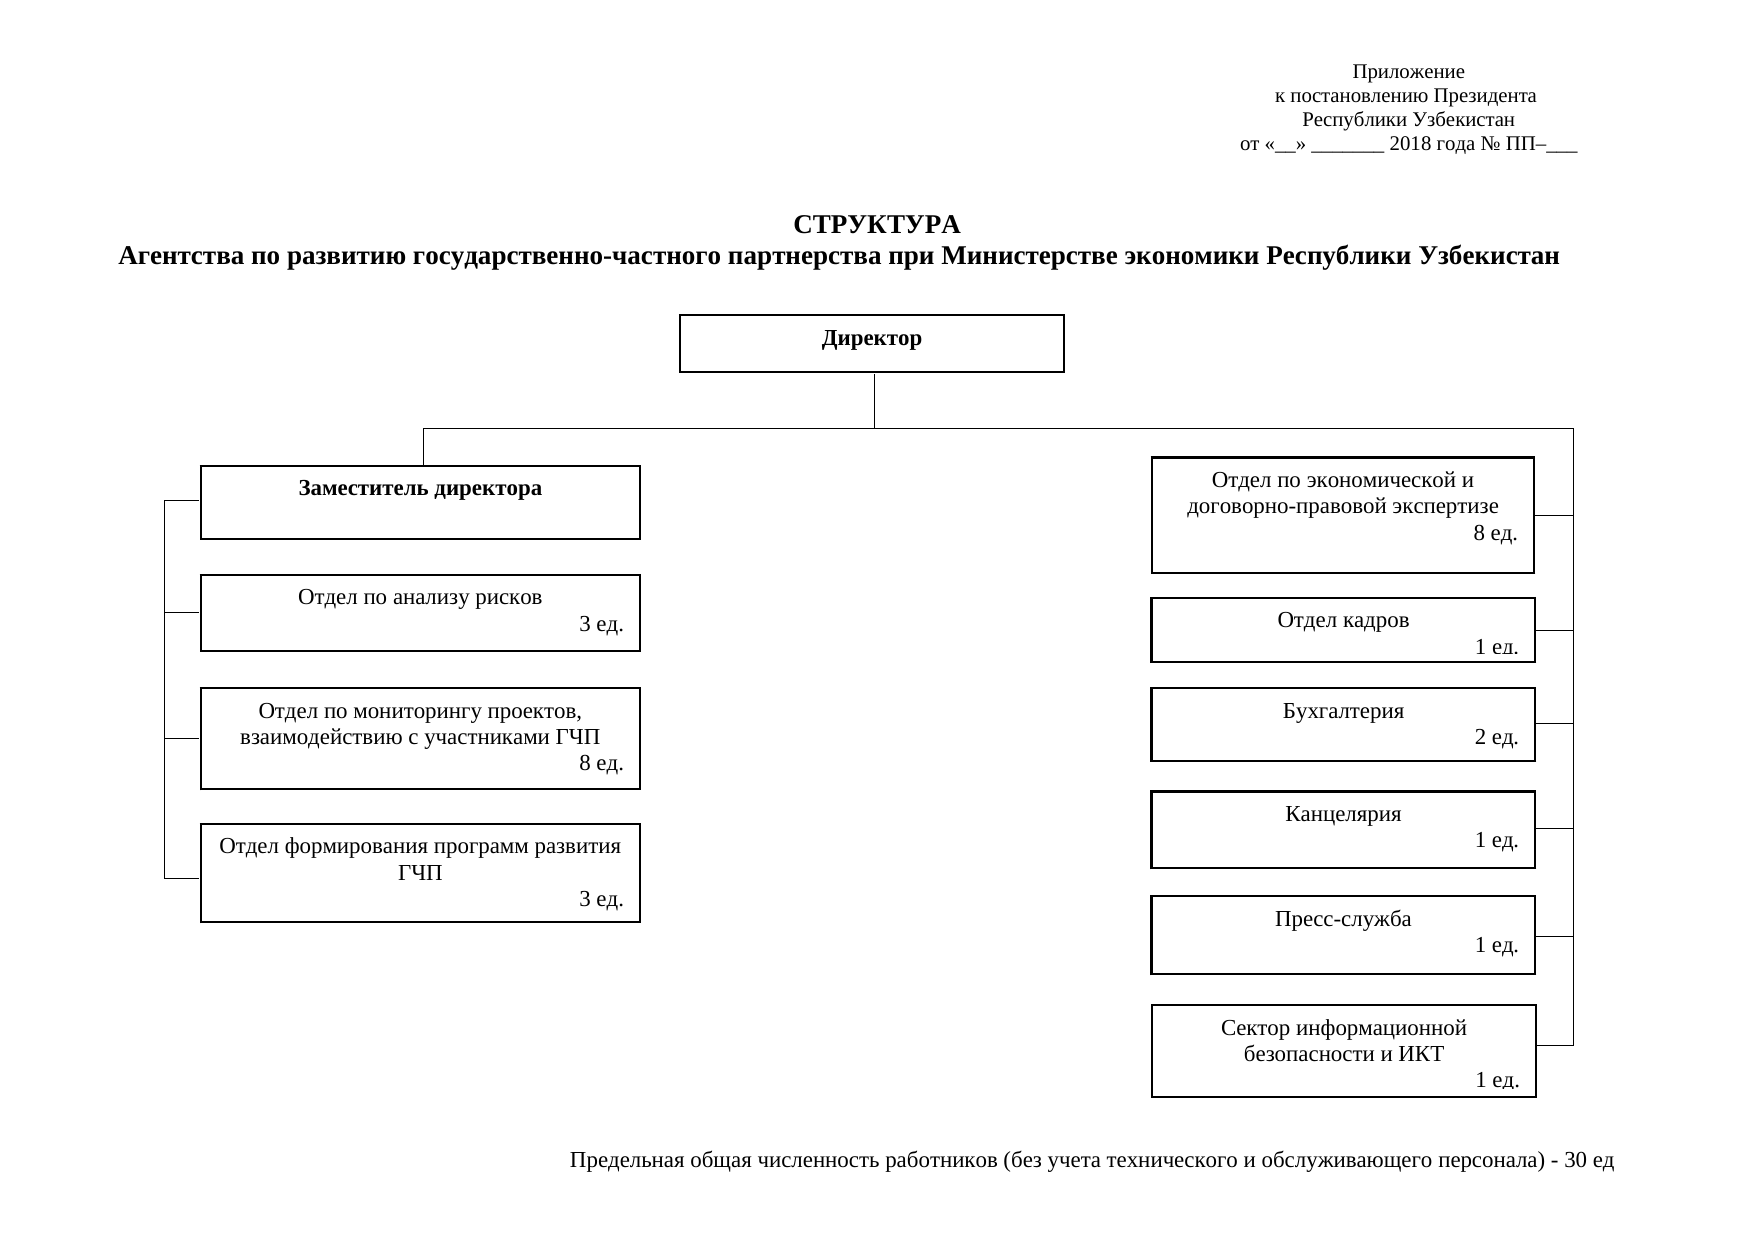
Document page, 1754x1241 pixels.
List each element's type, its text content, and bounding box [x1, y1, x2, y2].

text Предельная общая численность работников (без учета технического и обслуживающего персонала) - 30 ед [118, 1146, 1636, 1173]
text к постановлению Президента Республики Узбекистан [1181, 83, 1636, 131]
text от «__» _______ 2018 года № ПП–___ [1181, 131, 1636, 155]
text Приложение [1181, 59, 1636, 83]
text СТРУКТУРА [118, 208, 1636, 239]
text Агентства по развитию государственно-частного партнерства при Министерстве экономики Республики Узбекистан [118, 239, 1636, 270]
